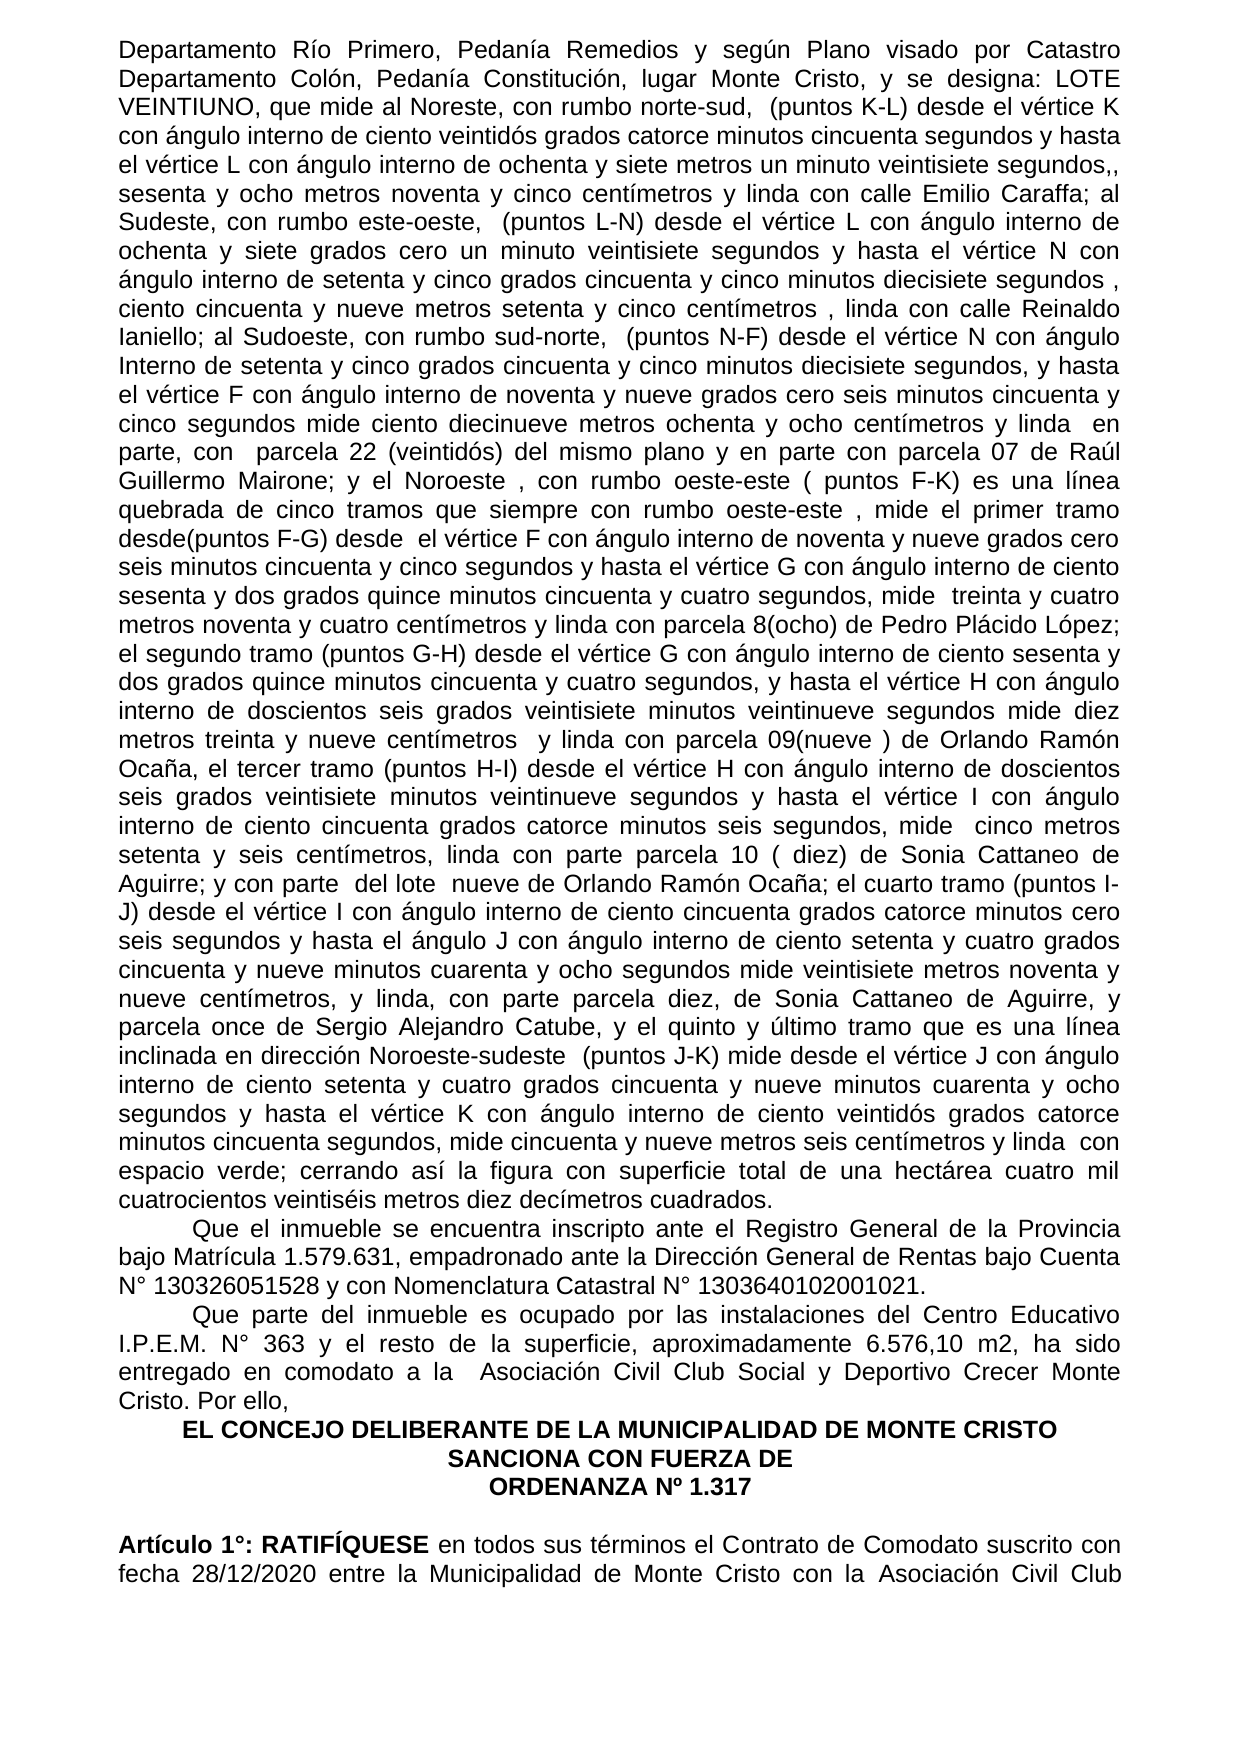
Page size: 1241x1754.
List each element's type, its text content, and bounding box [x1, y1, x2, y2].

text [118, 1530, 1122, 1587]
text ORDENANZA Nº 1.317 [118, 1472, 1122, 1501]
text EL CONCEJO DELIBERANTE DE LA MUNICIPALIDAD DE MONTE CRISTO SANCIONA CON FUERZA DE [118, 1415, 1122, 1472]
text Que parte del inmueble es ocupado por las instalaciones del Centro Educativo I.P.E.M. N° 363 y el resto de la superficie, aproximadamente 6.576,10 m2, ha sido entregado en comodato a la Asociación Civil Club Social y Deportivo Crecer Monte Cristo. Por ello, [118, 1300, 1122, 1415]
text Que el inmueble se encuentra inscripto ante el Registro General de la Provincia bajo Matrícula 1.579.631, empadronado ante la Dirección General de Rentas bajo Cuenta N° 130326051528 y con Nomenclatura Catastral N° 1303640102001021. [118, 1214, 1122, 1300]
